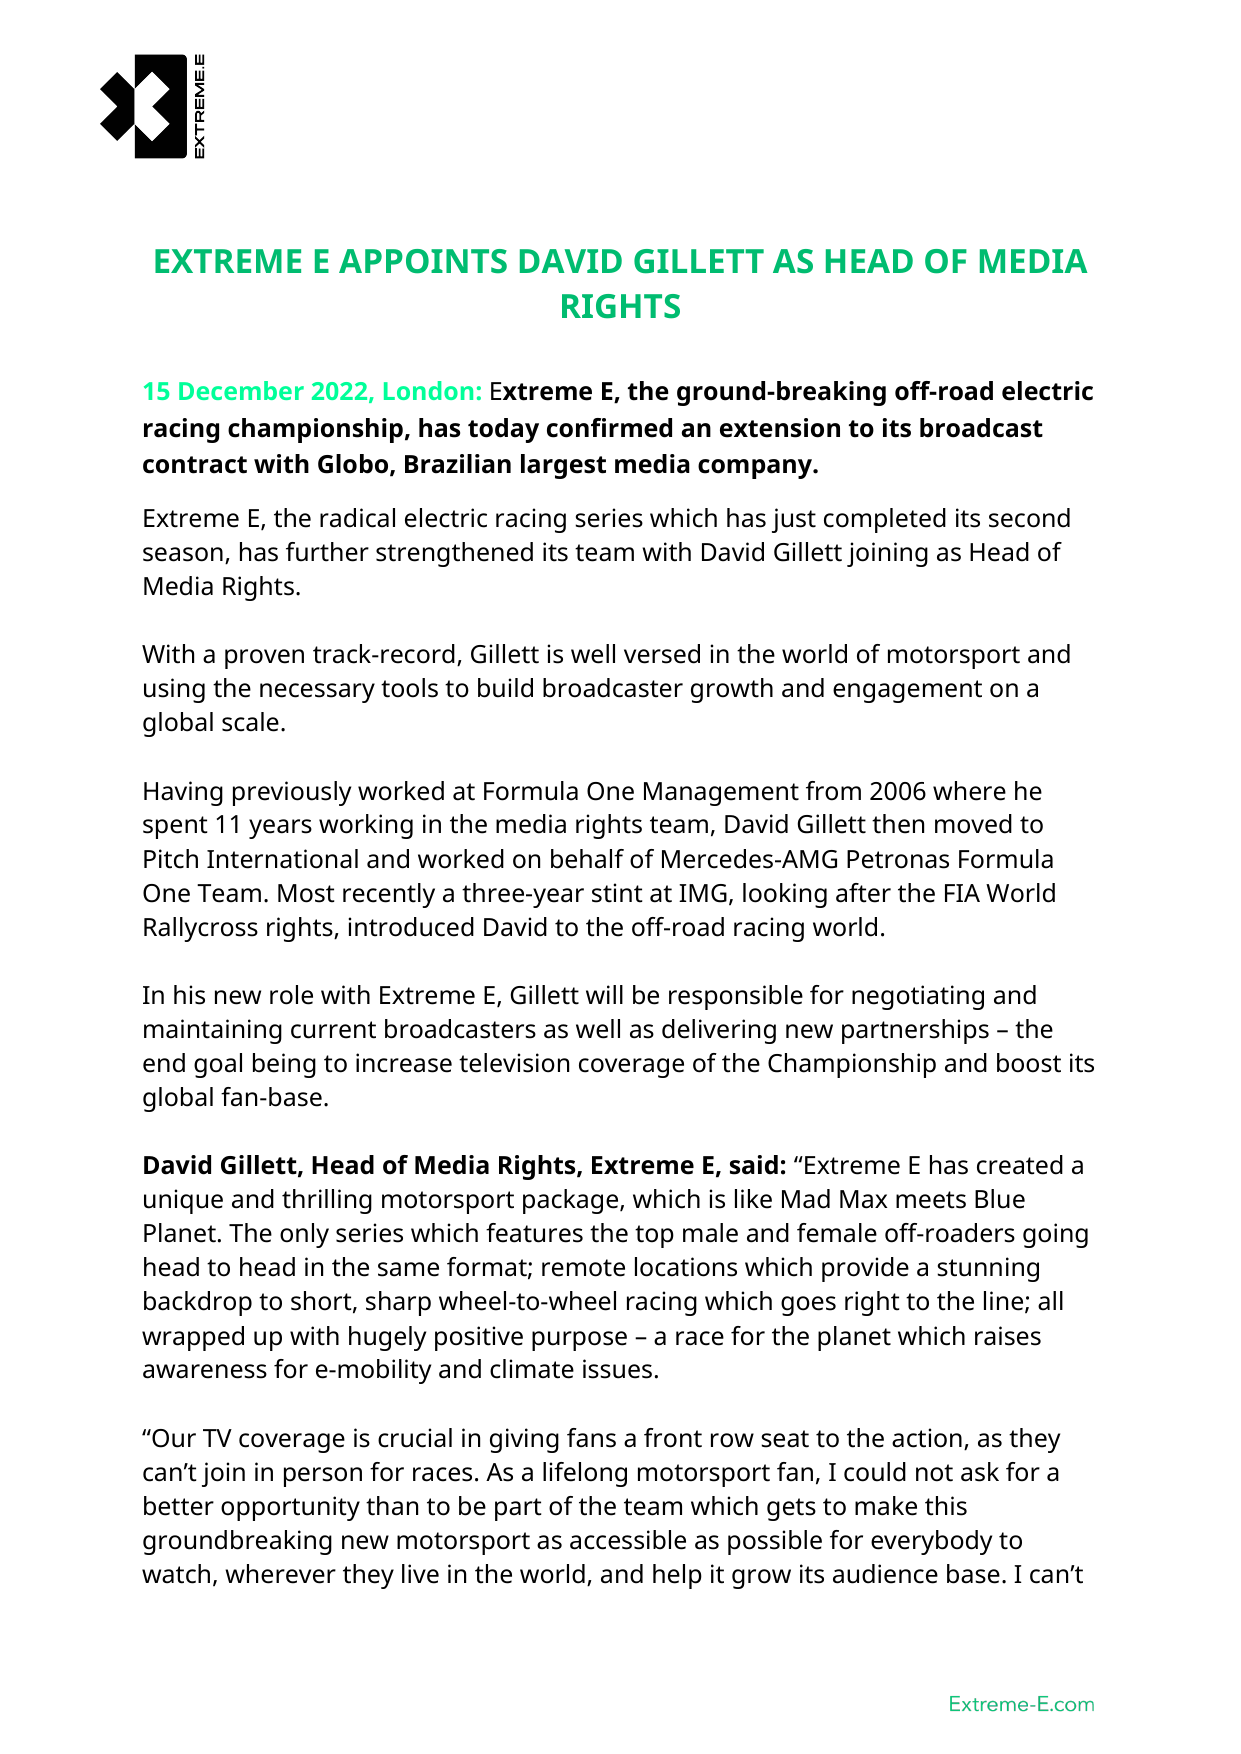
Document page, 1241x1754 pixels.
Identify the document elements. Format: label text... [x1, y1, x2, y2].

picture [944, 1633, 1094, 1712]
text 15 December 2022, London: Extreme E, the ground-breaking off-road electric racing championship, has today confirmed an extension to its broadcast contract with Globo, Brazilian largest media company. [142, 374, 1098, 481]
picture [74, 30, 229, 192]
text EXTREME E APPOINTS DAVID GILLETT AS HEAD OF MEDIA RIGHTS [142, 237, 1098, 328]
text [142, 501, 1098, 1591]
